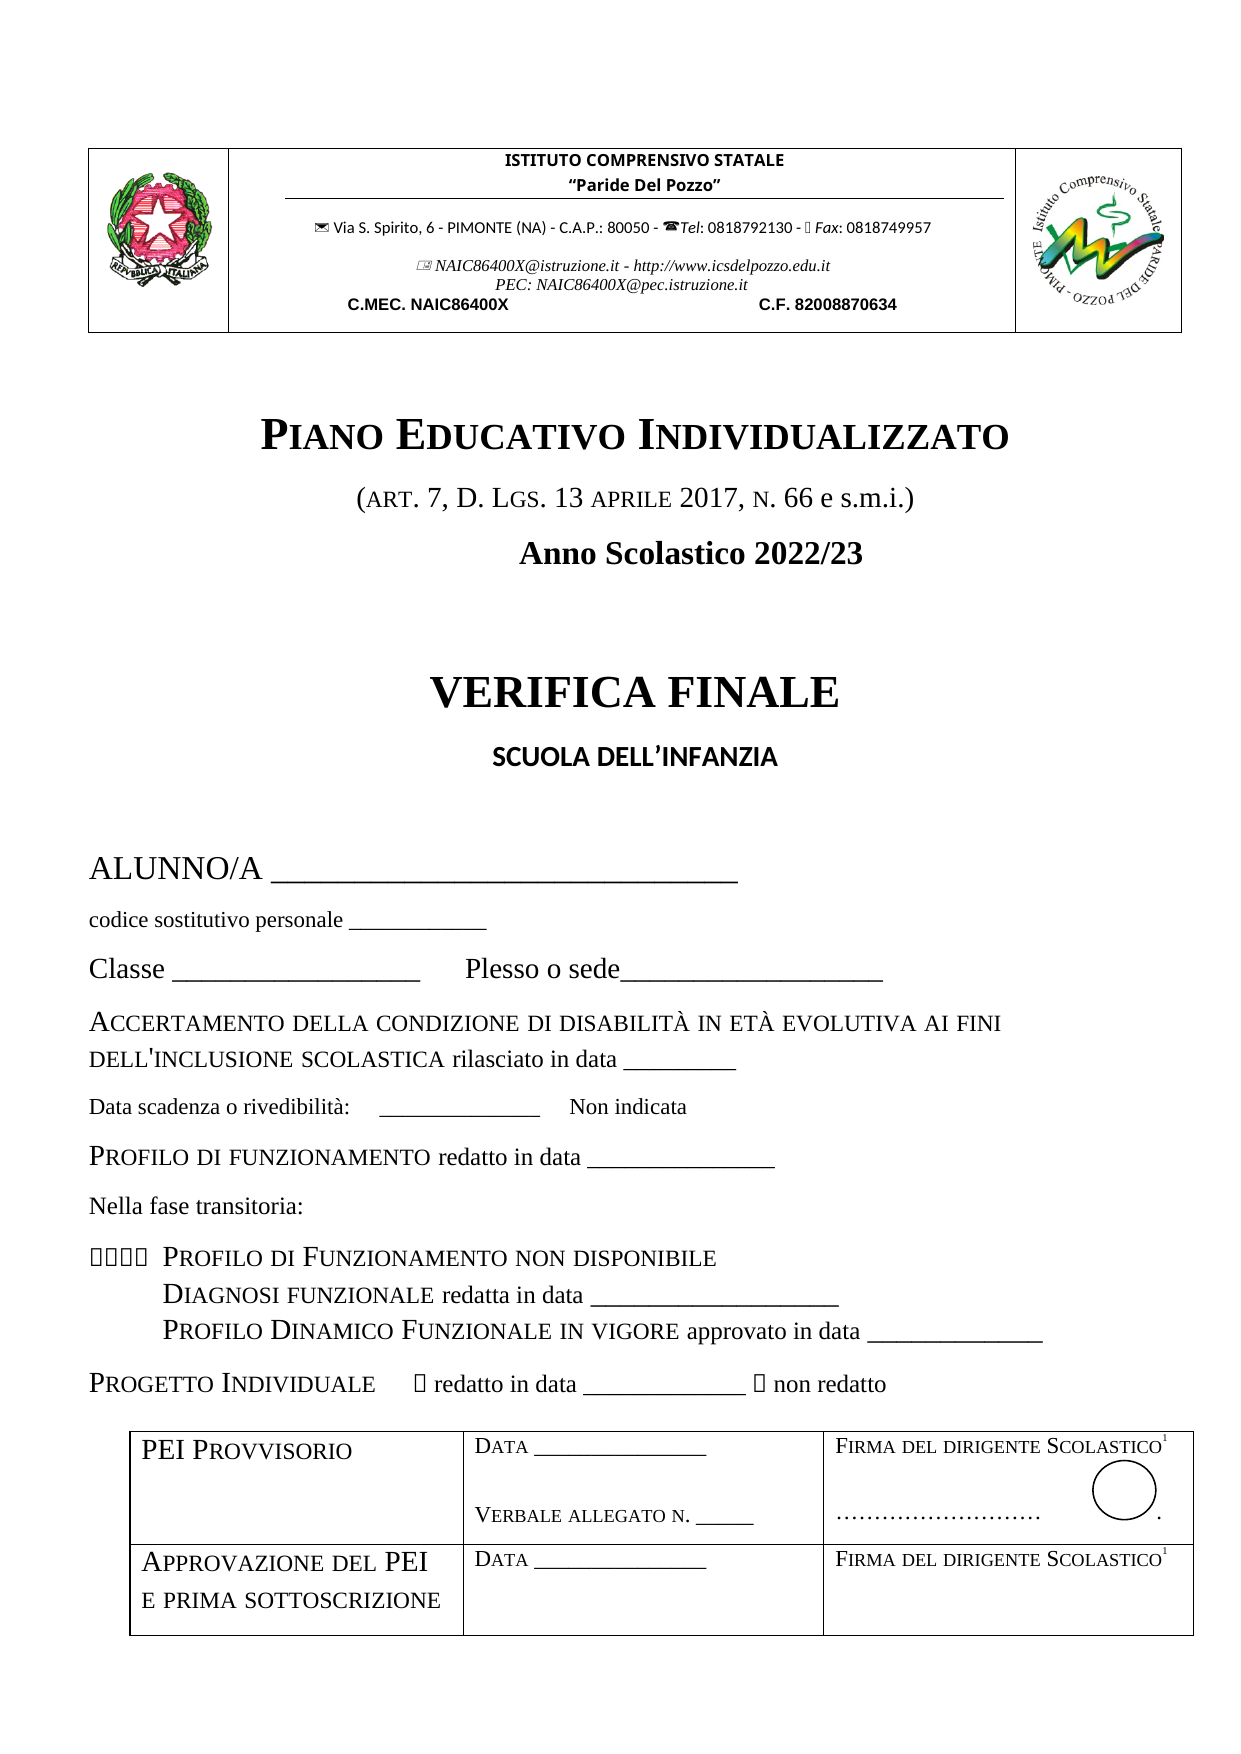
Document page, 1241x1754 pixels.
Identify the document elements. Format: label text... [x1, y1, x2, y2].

text Nella fase transitoria: [89, 1191, 1181, 1220]
text Progetto Individuale  redatto in data _____________  non redatto [89, 1365, 1181, 1400]
picture [1032, 176, 1164, 305]
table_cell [464, 1545, 823, 1635]
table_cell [824, 1545, 1193, 1635]
text  Profilo di Funzionamento non disponibile Diagnosi funzionale redatta in data _________________ Profilo Dinamico Funzionale in vigore approvato in data ____________ [89, 1239, 1181, 1346]
text codice sostitutivo personale ____________ [89, 907, 1181, 933]
table_header PEI Provvisorio [131, 1432, 463, 1543]
text Profilo di funzionamento redatto in data _______________ [89, 1138, 1181, 1172]
table_header Firma del dirigente Scolastico1 ……………………… . [824, 1432, 1193, 1543]
text Anno Scolastico 2022/23 [89, 533, 1181, 572]
text Data scadenza o rivedibilità:  ______________  Non indicata [89, 1093, 1181, 1120]
text (art. 7, D. Lgs. 13 aprile 2017, n. 66 e s.m.i.) [89, 480, 1181, 514]
text Piano Educativo Individualizzato [89, 407, 1181, 459]
table_header [89, 149, 228, 332]
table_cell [131, 1545, 463, 1635]
text ALUNNO/A ____________________________ [89, 848, 1181, 887]
table_header [1016, 149, 1181, 332]
text Classe _________________ Plesso o sede__________________ [89, 952, 1181, 985]
text Accertamento della condizione di disabilità in età evolutiva ai fini dell'inclusione scolastica rilasciato in data _________ [89, 1004, 1181, 1074]
text VERIFICA FINALE [89, 665, 1181, 717]
text SCUOLA DELL’INFANZIA [89, 738, 1181, 774]
table_header Data _______________ Verbale allegato n. _____ [464, 1432, 823, 1543]
table_header ISTITUTO COMPRENSIVO STATALE “Paride Del Pozzo” Via S. Spirito, 6 - PIMONTE (NA) - C.A.P.: 80050 - Tel: 0818792130 - Fax: 0818749957 NAIC86400X@istruzione.it - http://www.icsdelpozzo.edu.it PEC: NAIC86400X@pec.istruzione.it C.MEC. NAIC86400X C.F. 82008870634 [229, 149, 1015, 332]
